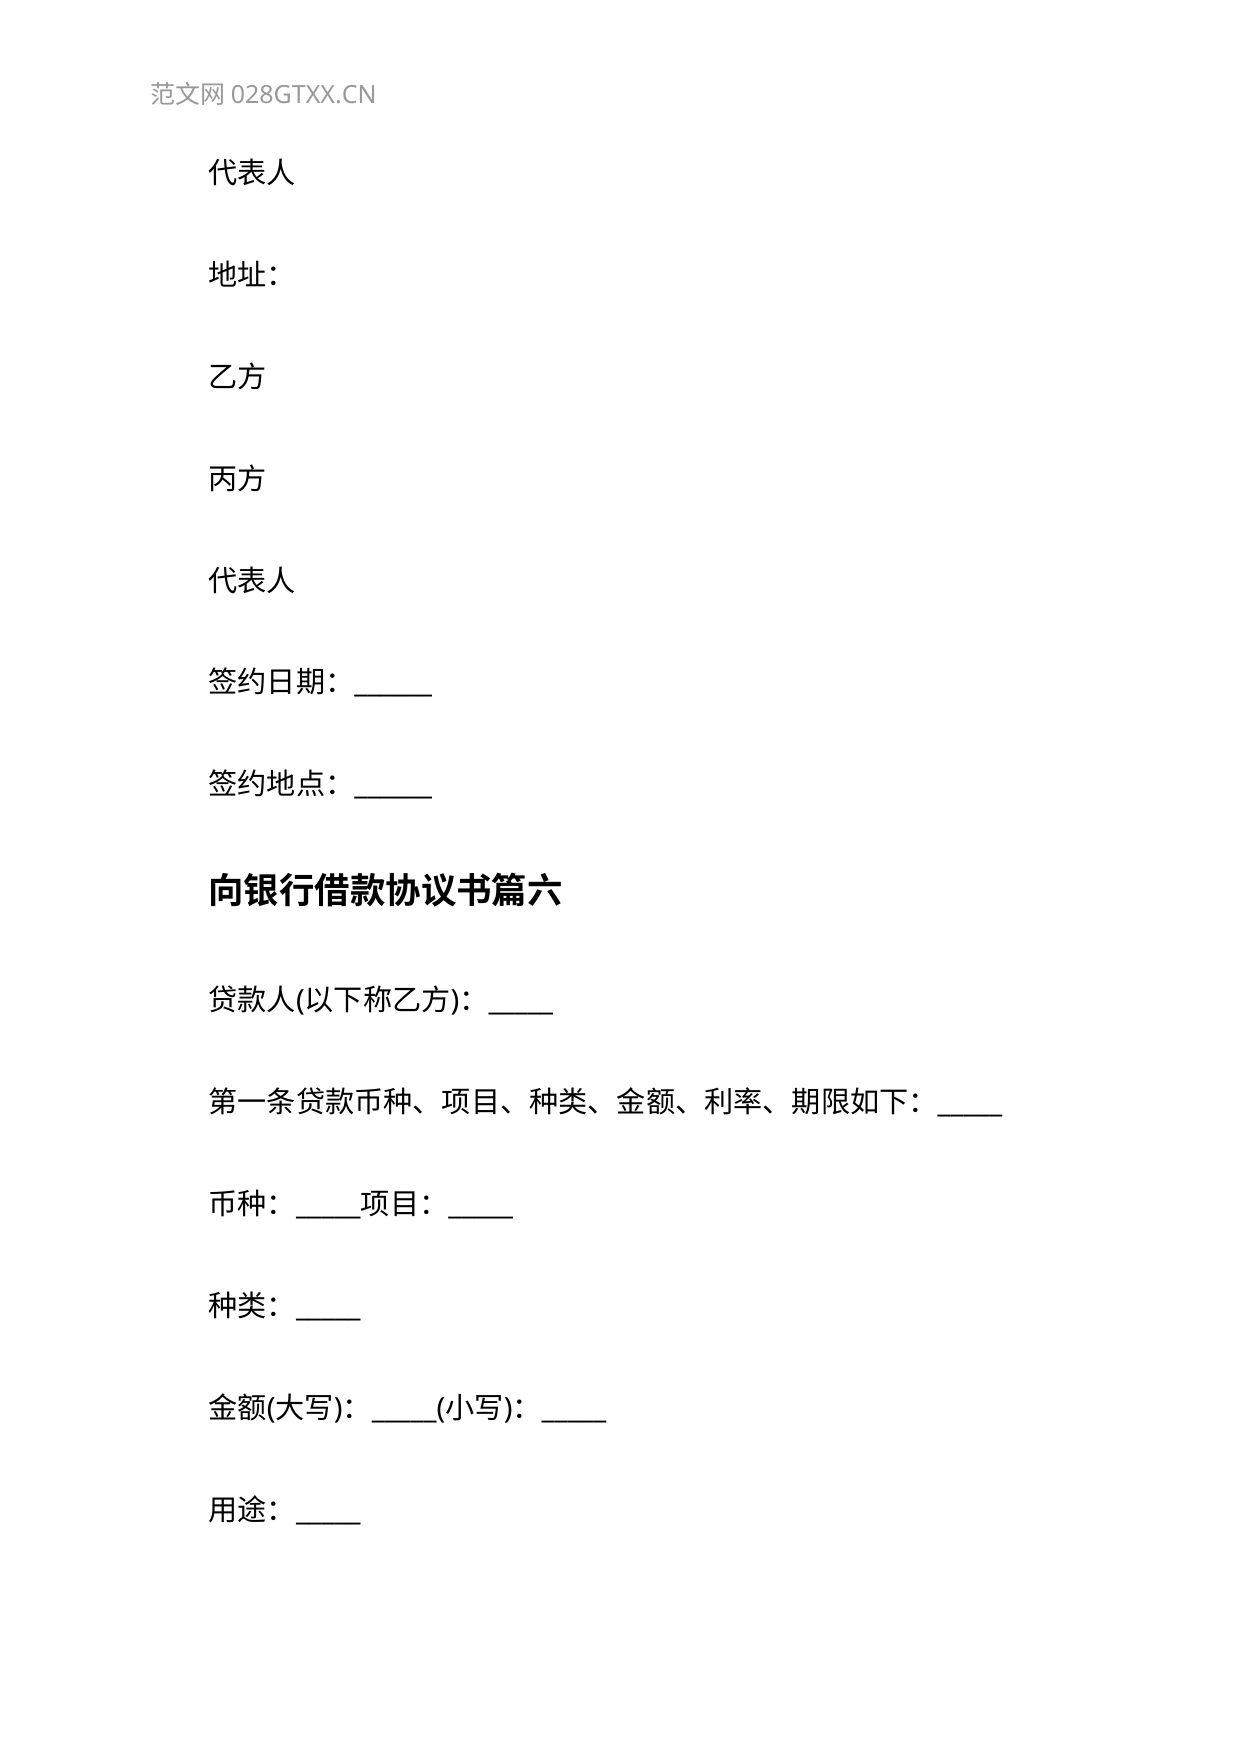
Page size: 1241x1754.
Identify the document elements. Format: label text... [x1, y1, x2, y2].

text 签约地点：______ [150, 761, 1090, 803]
text 贷款人(以下称乙方)：_____ [150, 976, 1090, 1019]
text 丙方 [150, 455, 1090, 498]
text 代表人 [150, 557, 1090, 599]
text 向银行借款协议书篇六 [150, 863, 1090, 914]
text 种类：_____ [150, 1282, 1090, 1324]
text 签约日期：______ [150, 659, 1090, 701]
text 代表人 [150, 150, 1090, 192]
text 乙方 [150, 353, 1090, 396]
text 币种：_____项目：_____ [150, 1180, 1090, 1223]
text 地址： [150, 252, 1090, 294]
text 第一条贷款币种、项目、种类、金额、利率、期限如下：_____ [150, 1078, 1090, 1121]
text 金额(大写)：_____(小写)：_____ [150, 1384, 1090, 1427]
text 用途：_____ [150, 1486, 1090, 1528]
